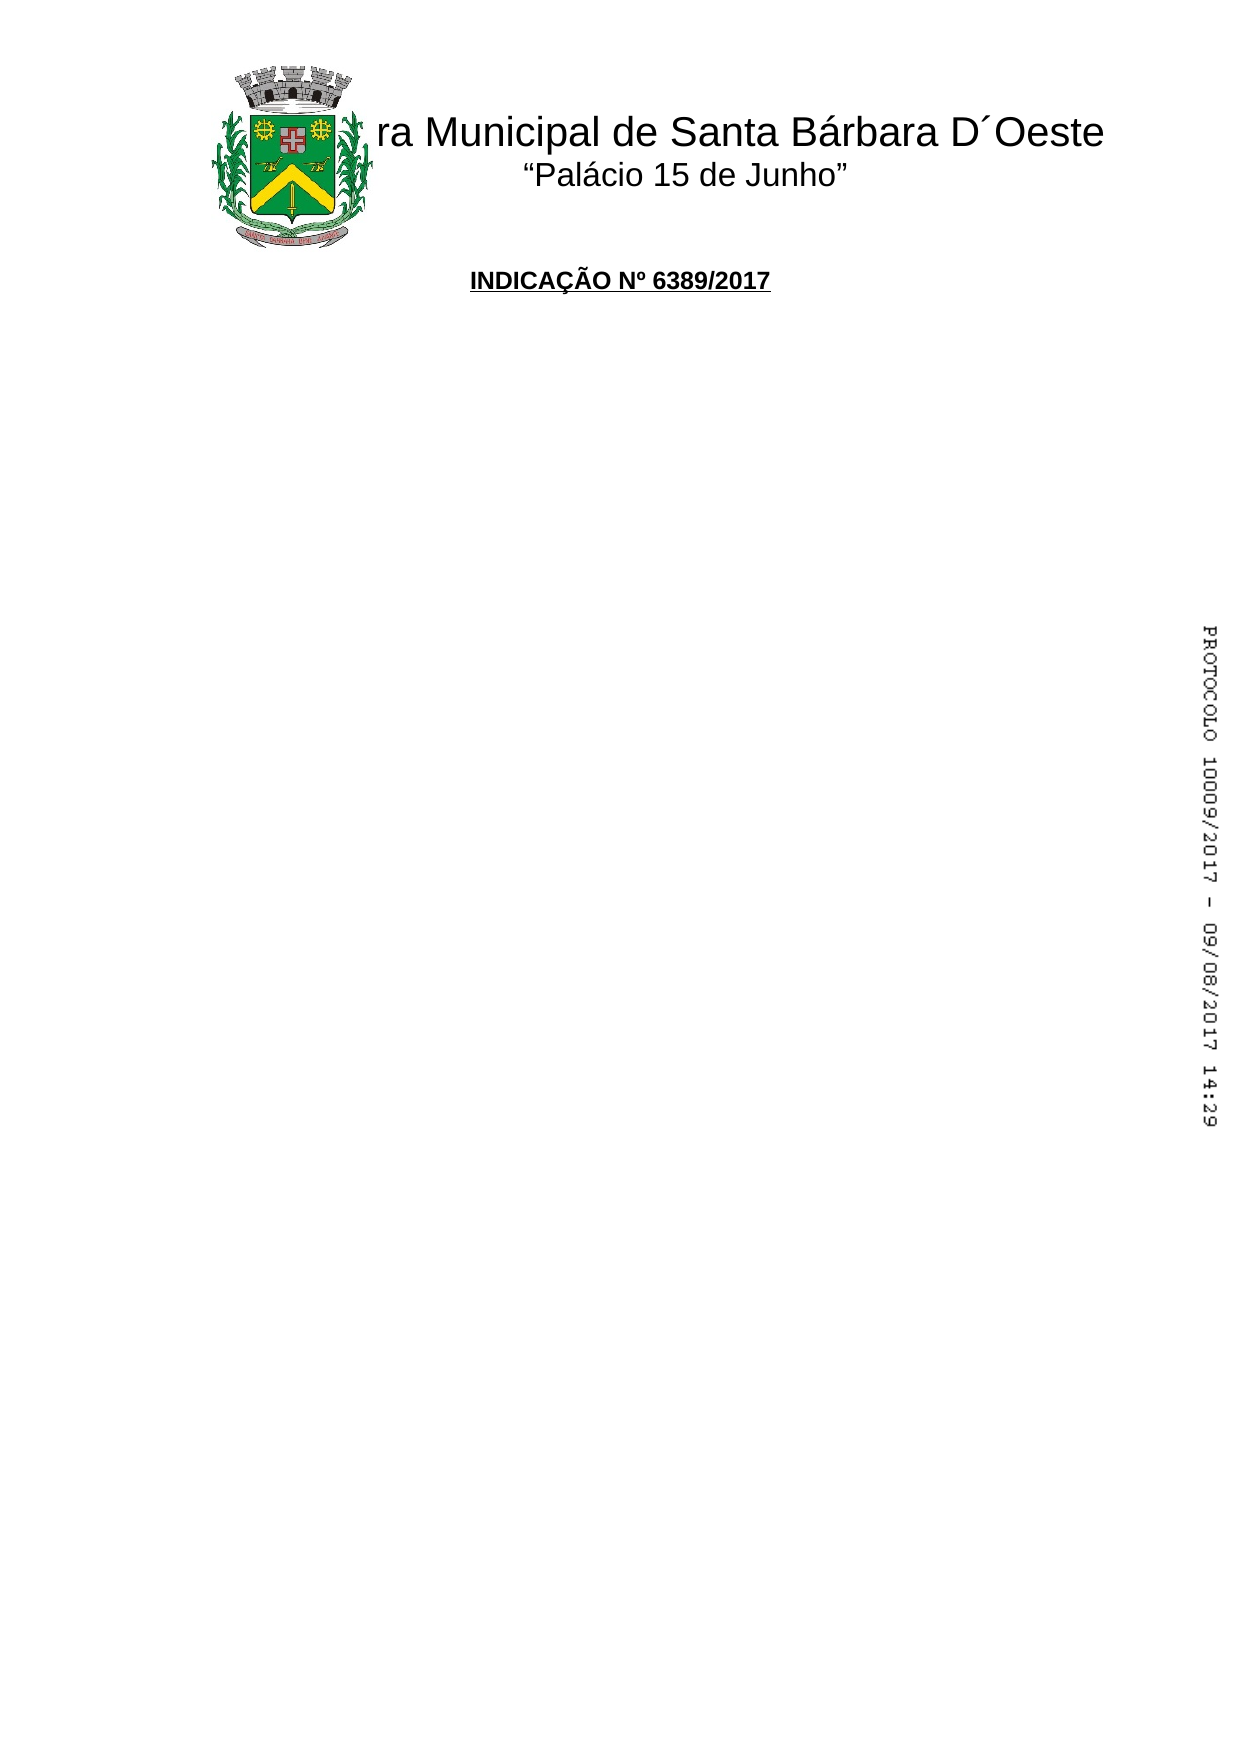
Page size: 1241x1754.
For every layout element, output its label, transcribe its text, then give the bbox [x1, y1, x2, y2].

picture [1177, 623, 1241, 1131]
picture [211, 66, 380, 255]
title INDICAÇÃO Nº 6389/2017 [177, 266, 1063, 294]
